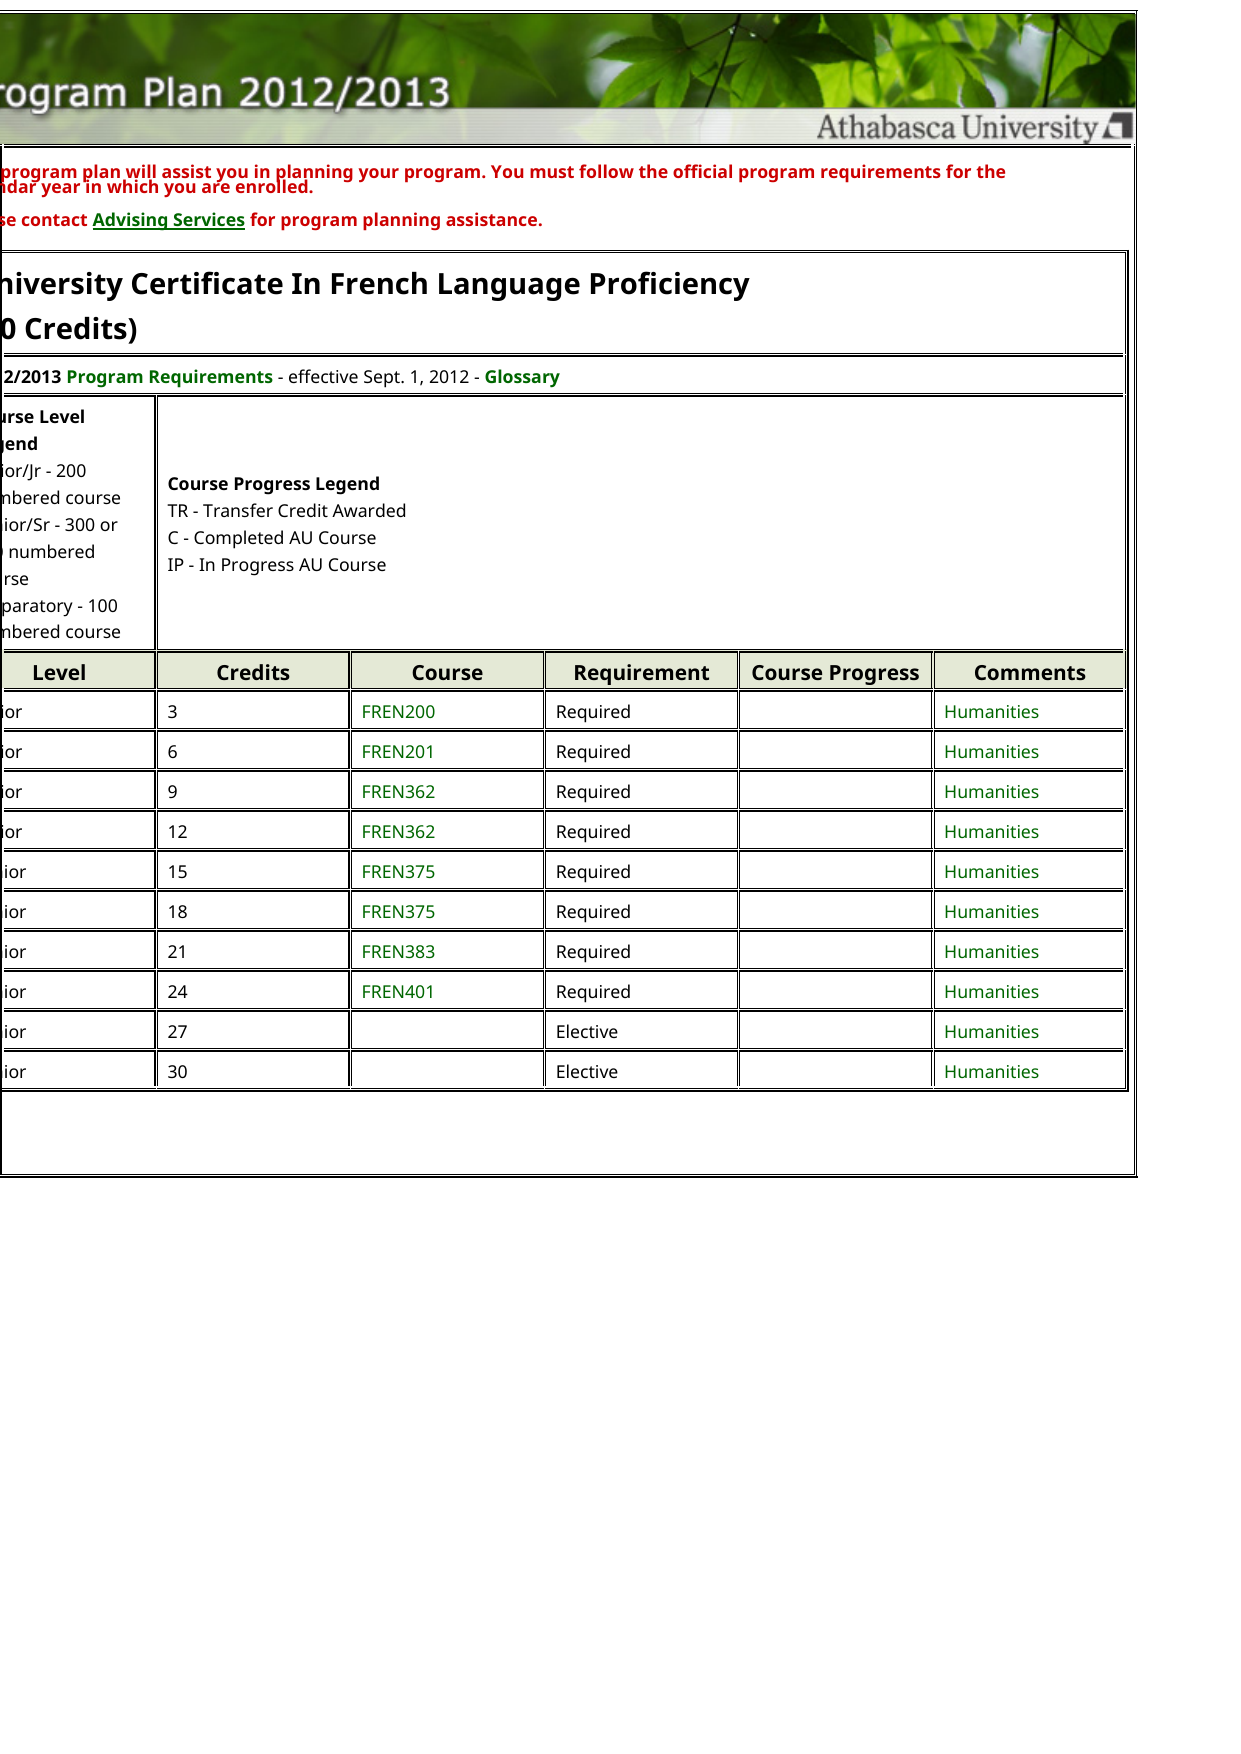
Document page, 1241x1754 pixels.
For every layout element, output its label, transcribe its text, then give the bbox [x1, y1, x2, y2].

table_cell This program plan will assist you in planning your program. You must follow the official program requirements for the calendar year in which you are enrolled. Please contact Advising Services for program planning assistance. [0, 144, 1136, 1174]
picture [0, 14, 1136, 144]
